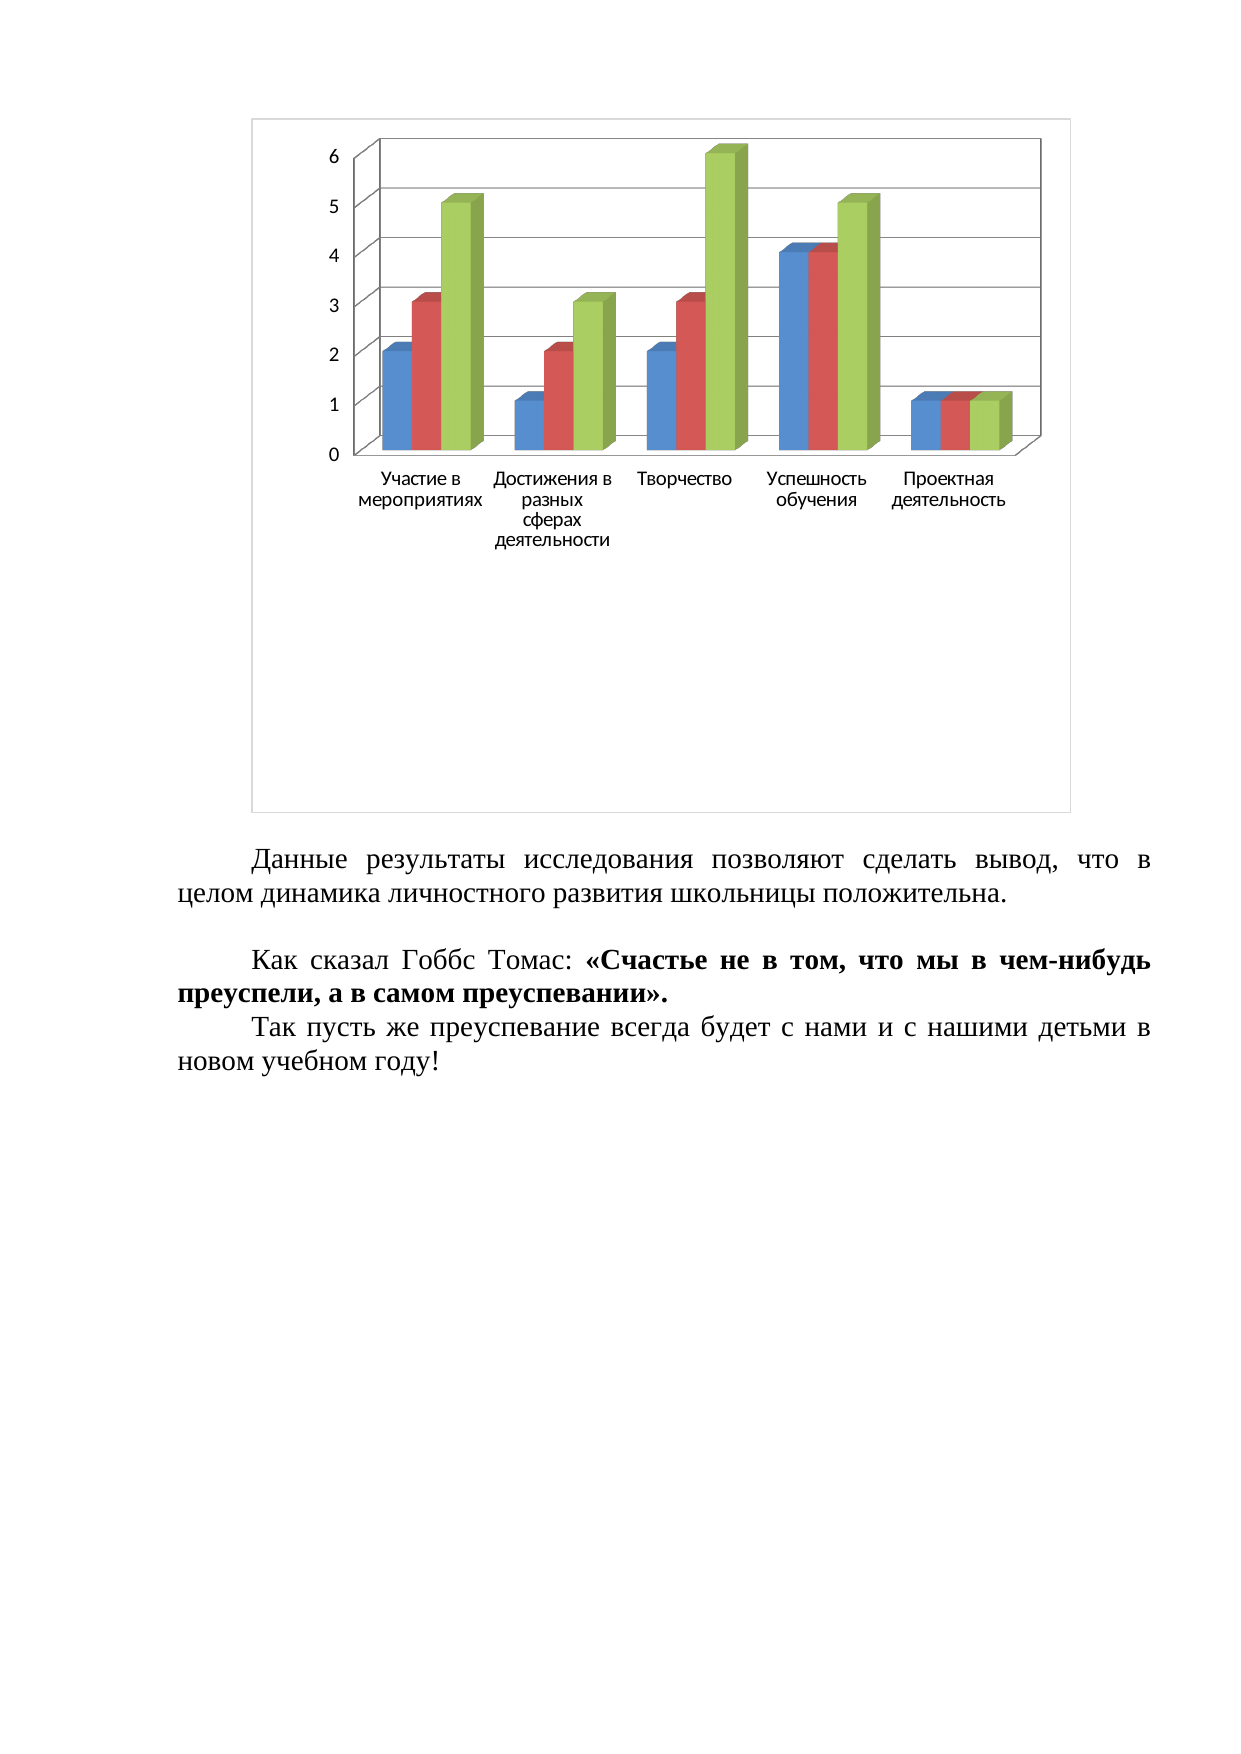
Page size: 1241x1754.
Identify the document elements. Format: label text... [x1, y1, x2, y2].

text Данные результаты исследования позволяют сделать вывод, что в целом динамика личностного развития школьницы положительна. [177, 841, 1152, 908]
text Так пусть же преуспевание всегда будет с нами и с нашими детьми в новом учебном году! [177, 1009, 1152, 1076]
text Как сказал Гоббс Томас: «Счастье не в том, что мы в чем-нибудь преуспели, а в самом преуспевании». [177, 942, 1152, 1009]
